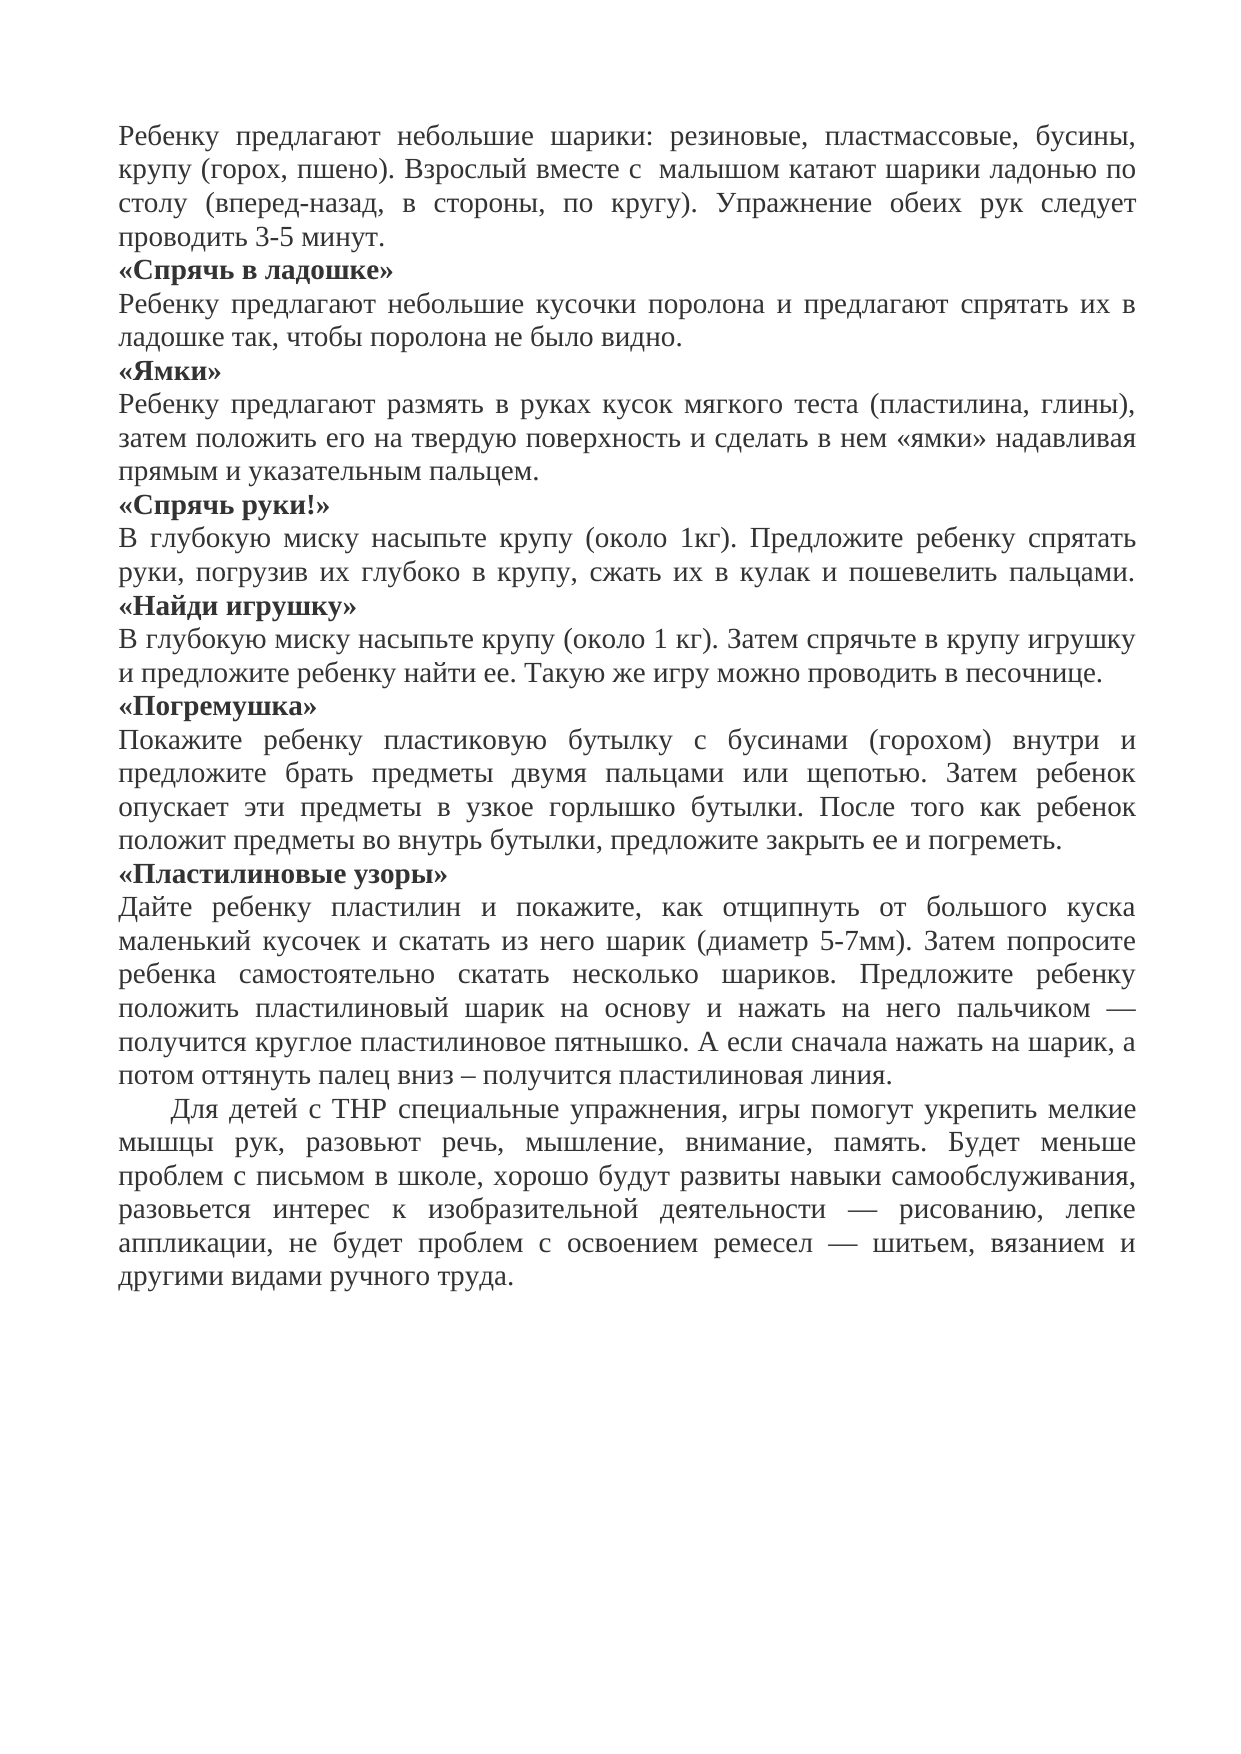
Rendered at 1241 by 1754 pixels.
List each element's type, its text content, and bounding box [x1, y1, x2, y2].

text Покажите ребенку пластиковую бутылку с бусинами (горохом) внутри и предложите брать предметы двумя пальцами или щепотью. Затем ребенок опускает эти предметы в узкое горлышко бутылки. После того как ребенок положит предметы во внутрь бутылки, предложите закрыть ее и погреметь. [118, 722, 1137, 856]
text «Спрячь в ладошке» [118, 252, 1137, 286]
text В глубокую миску насыпьте крупу (около 1 кг). Затем спрячьте в крупу игрушку и предложите ребенку найти ее. Такую же игру можно проводить в песочнице. [118, 621, 1137, 688]
text «Спрячь руки!» [118, 487, 1137, 521]
text Дайте ребенку пластилин и покажите, как отщипнуть от большого куска маленький кусочек и скатать из него шарик (диаметр 5-7мм). Затем попросите ребенка самостоятельно скатать несколько шариков. Предложите ребенку положить пластилиновый шарик на основу и нажать на него пальчиком — получится круглое пластилиновое пятнышко. А если сначала нажать на шарик, а потом оттянуть палец вниз – получится пластилиновая линия. [118, 889, 1137, 1091]
text «Пластилиновые узоры» [118, 856, 1137, 889]
text Для детей с ТНР специальные упражнения, игры помогут укрепить мелкие мышцы рук, разовьют речь, мышление, внимание, память. Будет меньше проблем с письмом в школе, хорошо будут развиты навыки самообслуживания, разовьется интерес к изобразительной деятельности — рисованию, лепке аппликации, не будет проблем с освоением ремесел — шитьем, вязанием и другими видами ручного труда. [118, 1091, 1137, 1292]
text «Ямки» [118, 353, 1137, 386]
text Ребенку предлагают размять в руках кусок мягкого теста (пластилина, глины), затем положить его на твердую поверхность и сделать в нем «ямки» надавливая прямым и указательным пальцем. [118, 386, 1137, 487]
text «Погремушка» [118, 688, 1137, 722]
text Ребенку предлагают небольшие кусочки поролона и предлагают спрятать их в ладошке так, чтобы поролона не было видно. [118, 286, 1137, 353]
text Ребенку предлагают небольшие шарики: резиновые, пластмассовые, бусины, крупу (горох, пшено). Взрослый вместе с малышом катают шарики ладонью по столу (вперед-назад, в стороны, по кругу). Упражнение обеих рук следует проводить 3-5 минут. [118, 118, 1137, 252]
text В глубокую миску насыпьте крупу (около 1кг). Предложите ребенку спрятать руки, погрузив их глубоко в крупу, сжать их в кулак и пошевелить пальцами. «Найди игрушку» [118, 521, 1137, 621]
